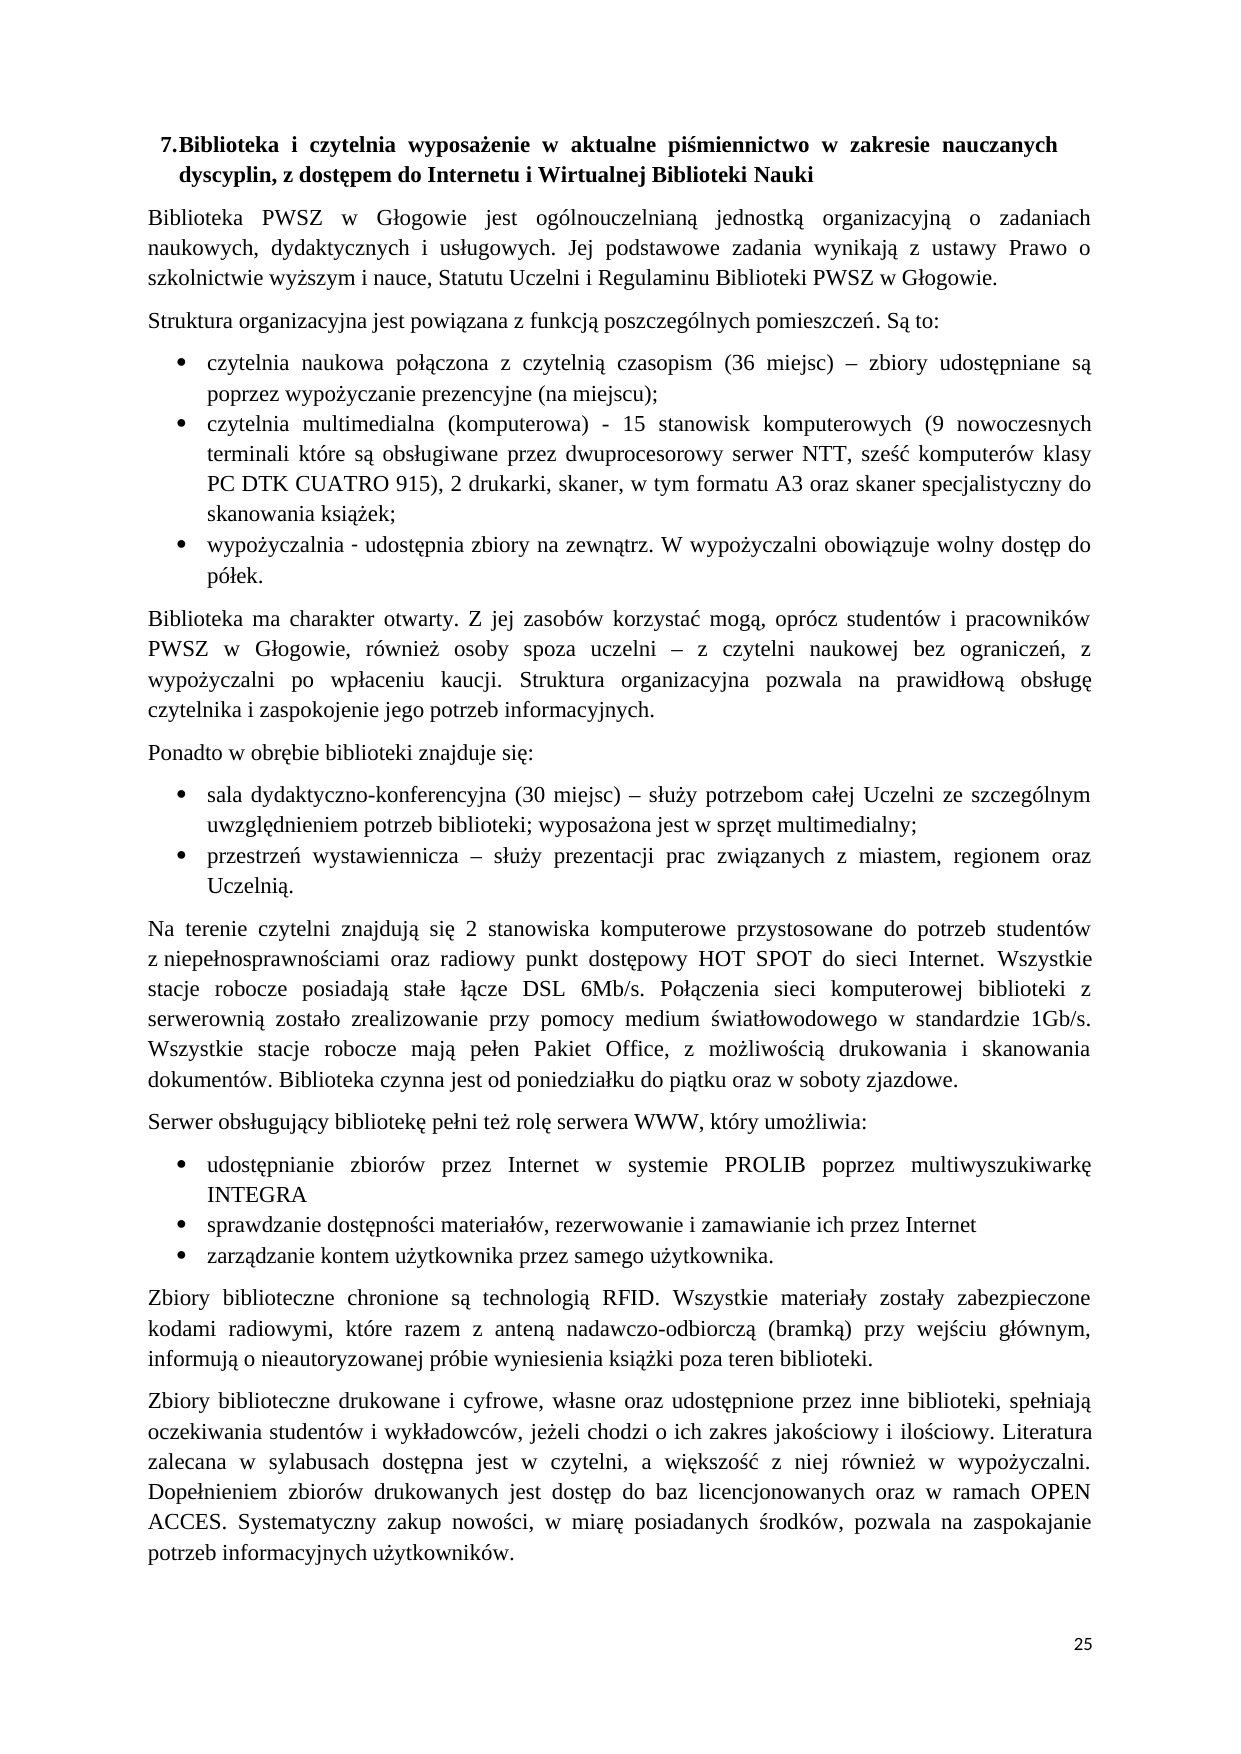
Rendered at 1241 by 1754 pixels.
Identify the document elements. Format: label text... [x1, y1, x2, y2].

text Ponadto w obrębie biblioteki znajduje się: [148, 738, 1092, 765]
text Biblioteka ma charakter otwarty. Z jej zasobów korzystać mogą, oprócz studentów i pracowników PWSZ w Głogowie, również osoby spoza uczelni – z czytelni naukowej bez ograniczeń, z wypożyczalni po wpłaceniu kaucji. Struktura organizacyjna pozwala na prawidłową obsługę czytelnika i zaspokojenie jego potrzeb informacyjnych. [148, 605, 1092, 722]
list sprawdzanie dostępności materiałów, rezerwowanie i zamawianie ich przez Internet [177, 1211, 1092, 1238]
text Zbiory biblioteczne drukowane i cyfrowe, własne oraz udostępnione przez inne biblioteki, spełniają oczekiwania studentów i wykładowców, jeżeli chodzi o ich zakres jakościowy i ilościowy. Literatura zalecana w sylabusach dostępna jest w czytelni, a większość z niej również w wypożyczalni. Dopełnieniem zbiorów drukowanych jest dostęp do baz licencjonowanych oraz w ramach OPEN ACCES. Systematyczny zakup nowości, w miarę posiadanych środków, pozwala na zaspokajanie potrzeb informacyjnych użytkowników. [148, 1387, 1092, 1565]
list zarządzanie kontem użytkownika przez samego użytkownika. [177, 1242, 1092, 1268]
text Struktura organizacyjna jest powiązana z funkcją poszczególnych pomieszczeń. Są to: [148, 307, 1092, 333]
list czytelnia multimedialna (komputerowa) - 15 stanowisk komputerowych (9 nowoczesnych terminali które są obsługiwane przez dwuprocesorowy serwer NTT, sześć komputerów klasy PC DTK CUATRO 915), 2 drukarki, skaner, w tym formatu A3 oraz skaner specjalistyczny do skanowania książek; [177, 410, 1092, 527]
list wypożyczalnia - udostępnia zbiory na zewnątrz. W wypożyczalni obowiązuje wolny dostęp do półek. [177, 531, 1092, 589]
text Serwer obsługujący bibliotekę pełni też rolę serwera WWW, który umożliwia: [148, 1108, 1092, 1135]
list udostępnianie zbiorów przez Internet w systemie PROLIB poprzez multiwyszukiwarkę INTEGRA [177, 1151, 1092, 1208]
list przestrzeń wystawiennicza – służy prezentacji prac związanych z miastem, regionem oraz Uczelnią. [177, 842, 1092, 898]
list Biblioteka i czytelnia wyposażenie w aktualne piśmiennictwo w zakresie nauczanych dyscyplin, z dostępem do Internetu i Wirtualnej Biblioteki Nauki [160, 131, 1059, 187]
text Na terenie czytelni znajdują się 2 stanowiska komputerowe przystosowane do potrzeb studentów z niepełnosprawnościami oraz radiowy punkt dostępowy HOT SPOT do sieci Internet. Wszystkie stacje robocze posiadają stałe łącze DSL 6Mb/s. Połączenia sieci komputerowej biblioteki z serwerownią zostało zrealizowanie przy pomocy medium światłowodowego w standardzie 1Gb/s. Wszystkie stacje robocze mają pełen Pakiet Office, z możliwością drukowania i skanowania dokumentów. Biblioteka czynna jest od poniedziałku do piątku oraz w soboty zjazdowe. [148, 914, 1092, 1092]
list sala dydaktyczno-konferencyjna (30 miejsc) – służy potrzebom całej Uczelni ze szczególnym uwzględnieniem potrzeb biblioteki; wyposażona jest w sprzęt multimedialny; [177, 781, 1092, 838]
text Biblioteka PWSZ w Głogowie jest ogólnouczelnianą jednostką organizacyjną o zadaniach naukowych, dydaktycznych i usługowych. Jej podstawowe zadania wynikają z ustawy Prawo o szkolnictwie wyższym i nauce, Statutu Uczelni i Regulaminu Biblioteki PWSZ w Głogowie. [148, 203, 1092, 290]
list czytelnia naukowa połączona z czytelnią czasopism (36 miejsc) – zbiory udostępniane są poprzez wypożyczanie prezencyjne (na miejscu); [177, 349, 1092, 406]
text Zbiory biblioteczne chronione są technologią RFID. Wszystkie materiały zostały zabezpieczone kodami radiowymi, które razem z anteną nadawczo-odbiorczą (bramką) przy wejściu głównym, informują o nieautoryzowanej próbie wyniesienia książki poza teren biblioteki. [148, 1284, 1092, 1371]
